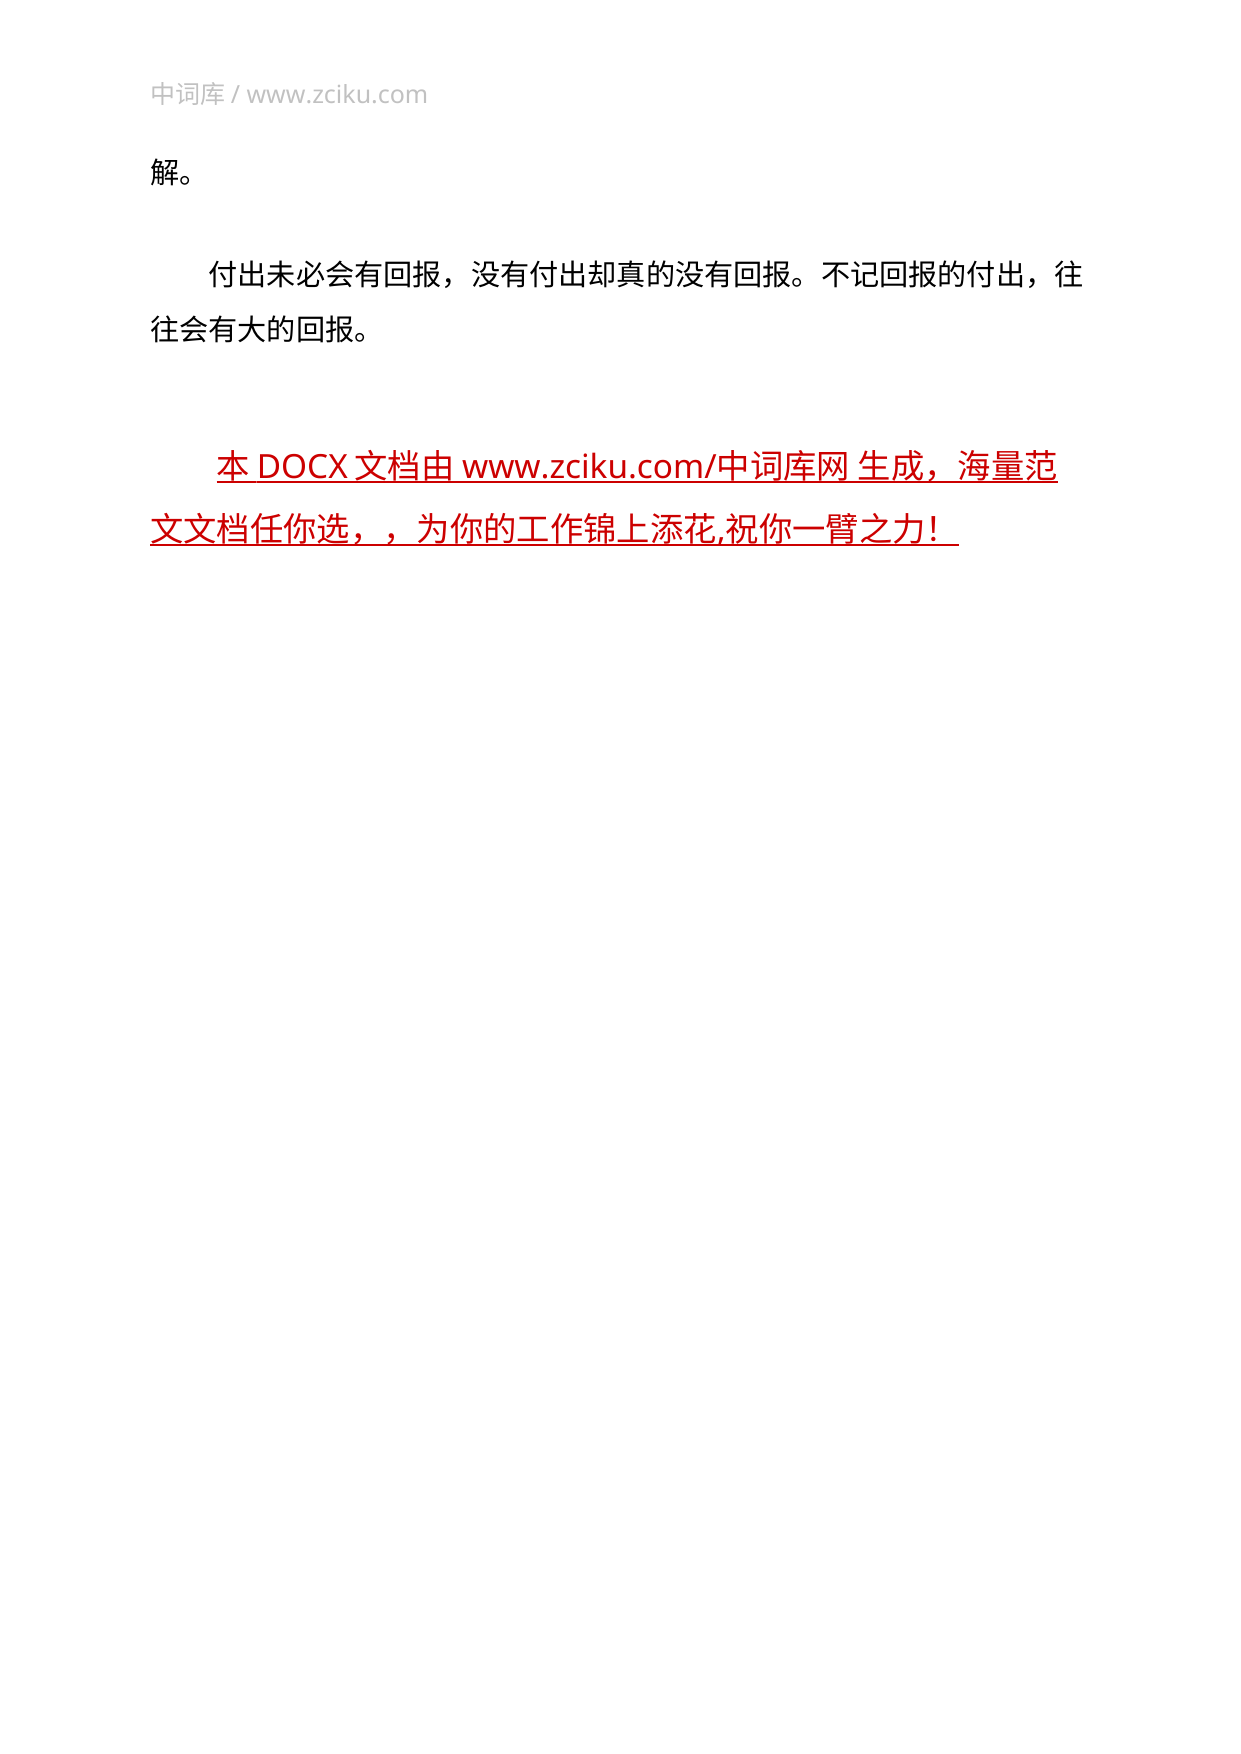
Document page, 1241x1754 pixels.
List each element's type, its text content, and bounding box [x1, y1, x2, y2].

text 本DOCX文档由 www.zciku.com/中词库网 生成，海量范文文档任你选，，为你的工作锦上添花,祝你一臂之力！ [150, 440, 1090, 551]
text 付出未必会有回报，没有付出却真的没有回报。不记回报的付出，往往会有大的回报。 [150, 252, 1090, 349]
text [150, 150, 1090, 192]
